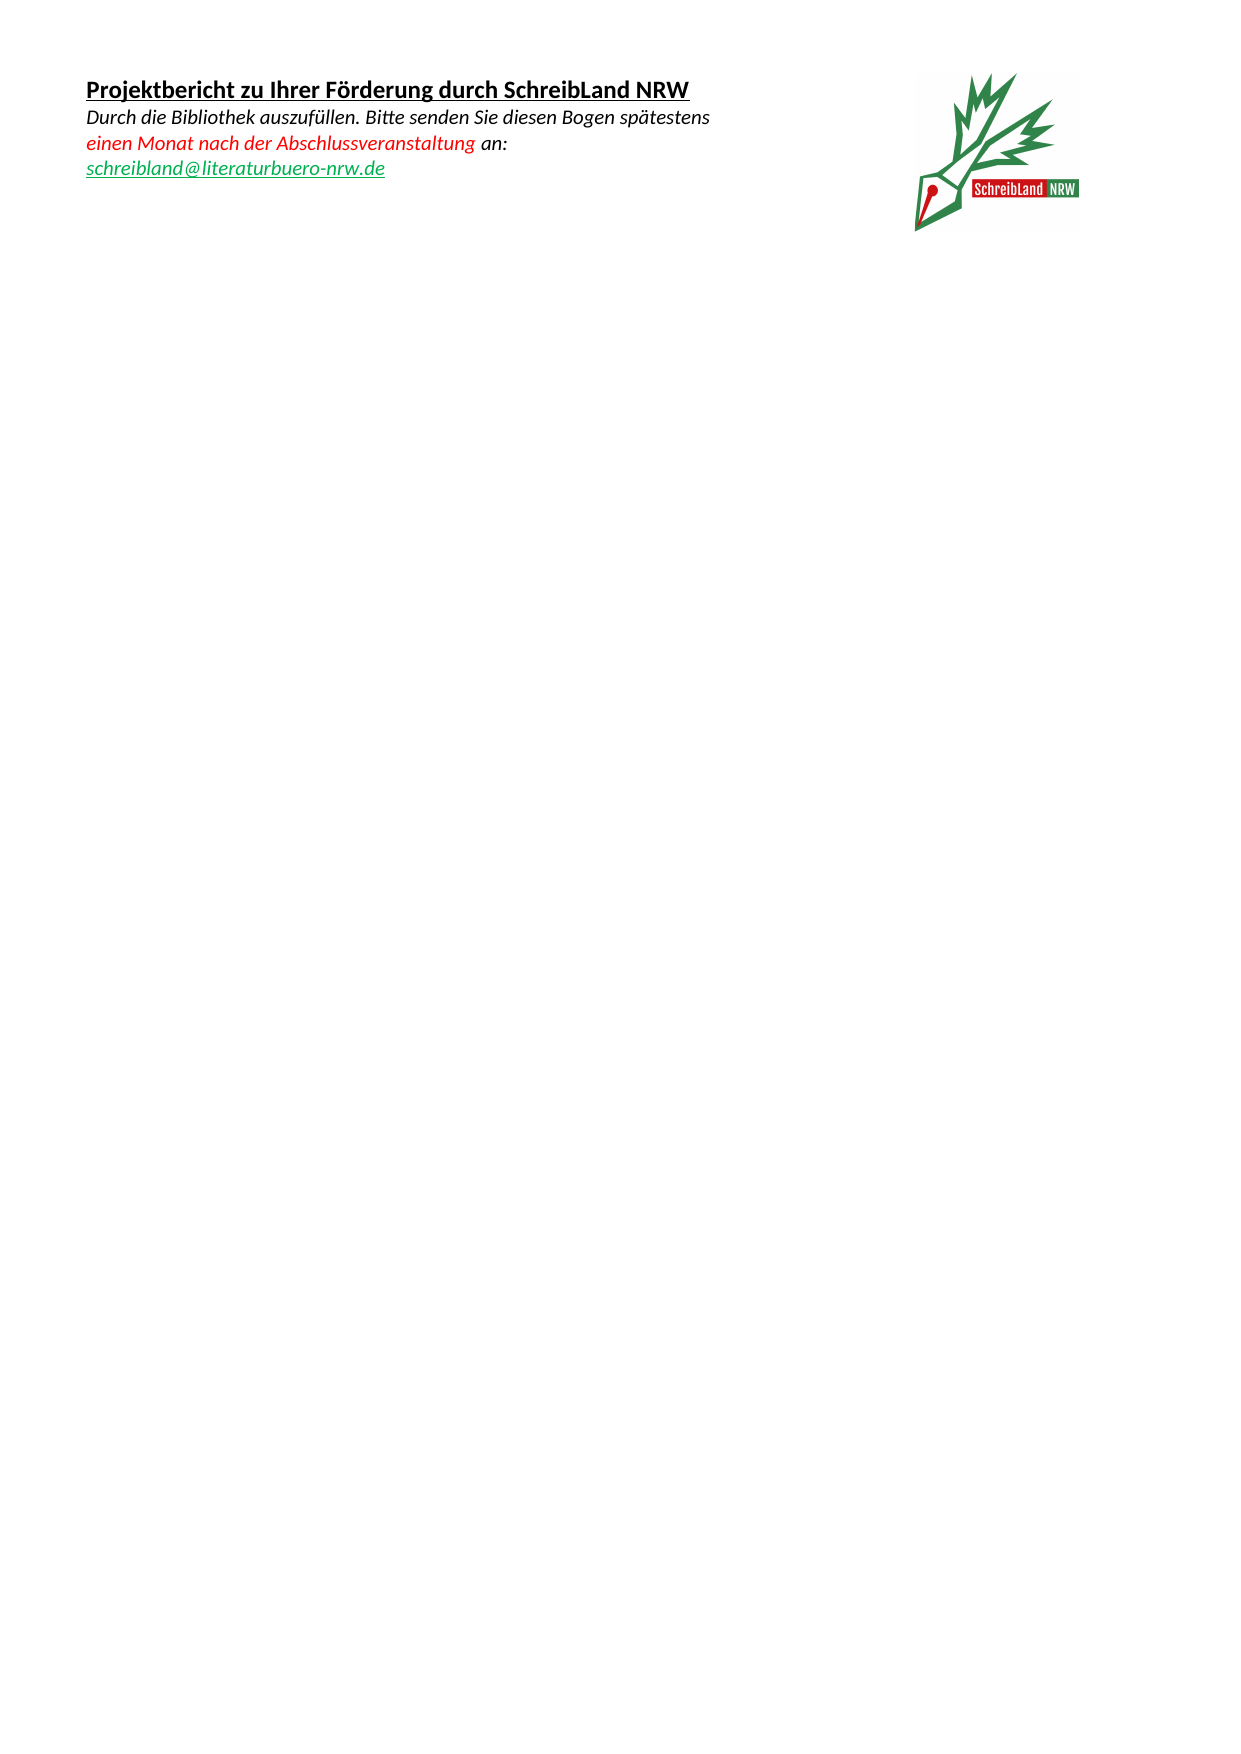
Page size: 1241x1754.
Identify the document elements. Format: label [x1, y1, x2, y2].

picture [914, 73, 1079, 232]
